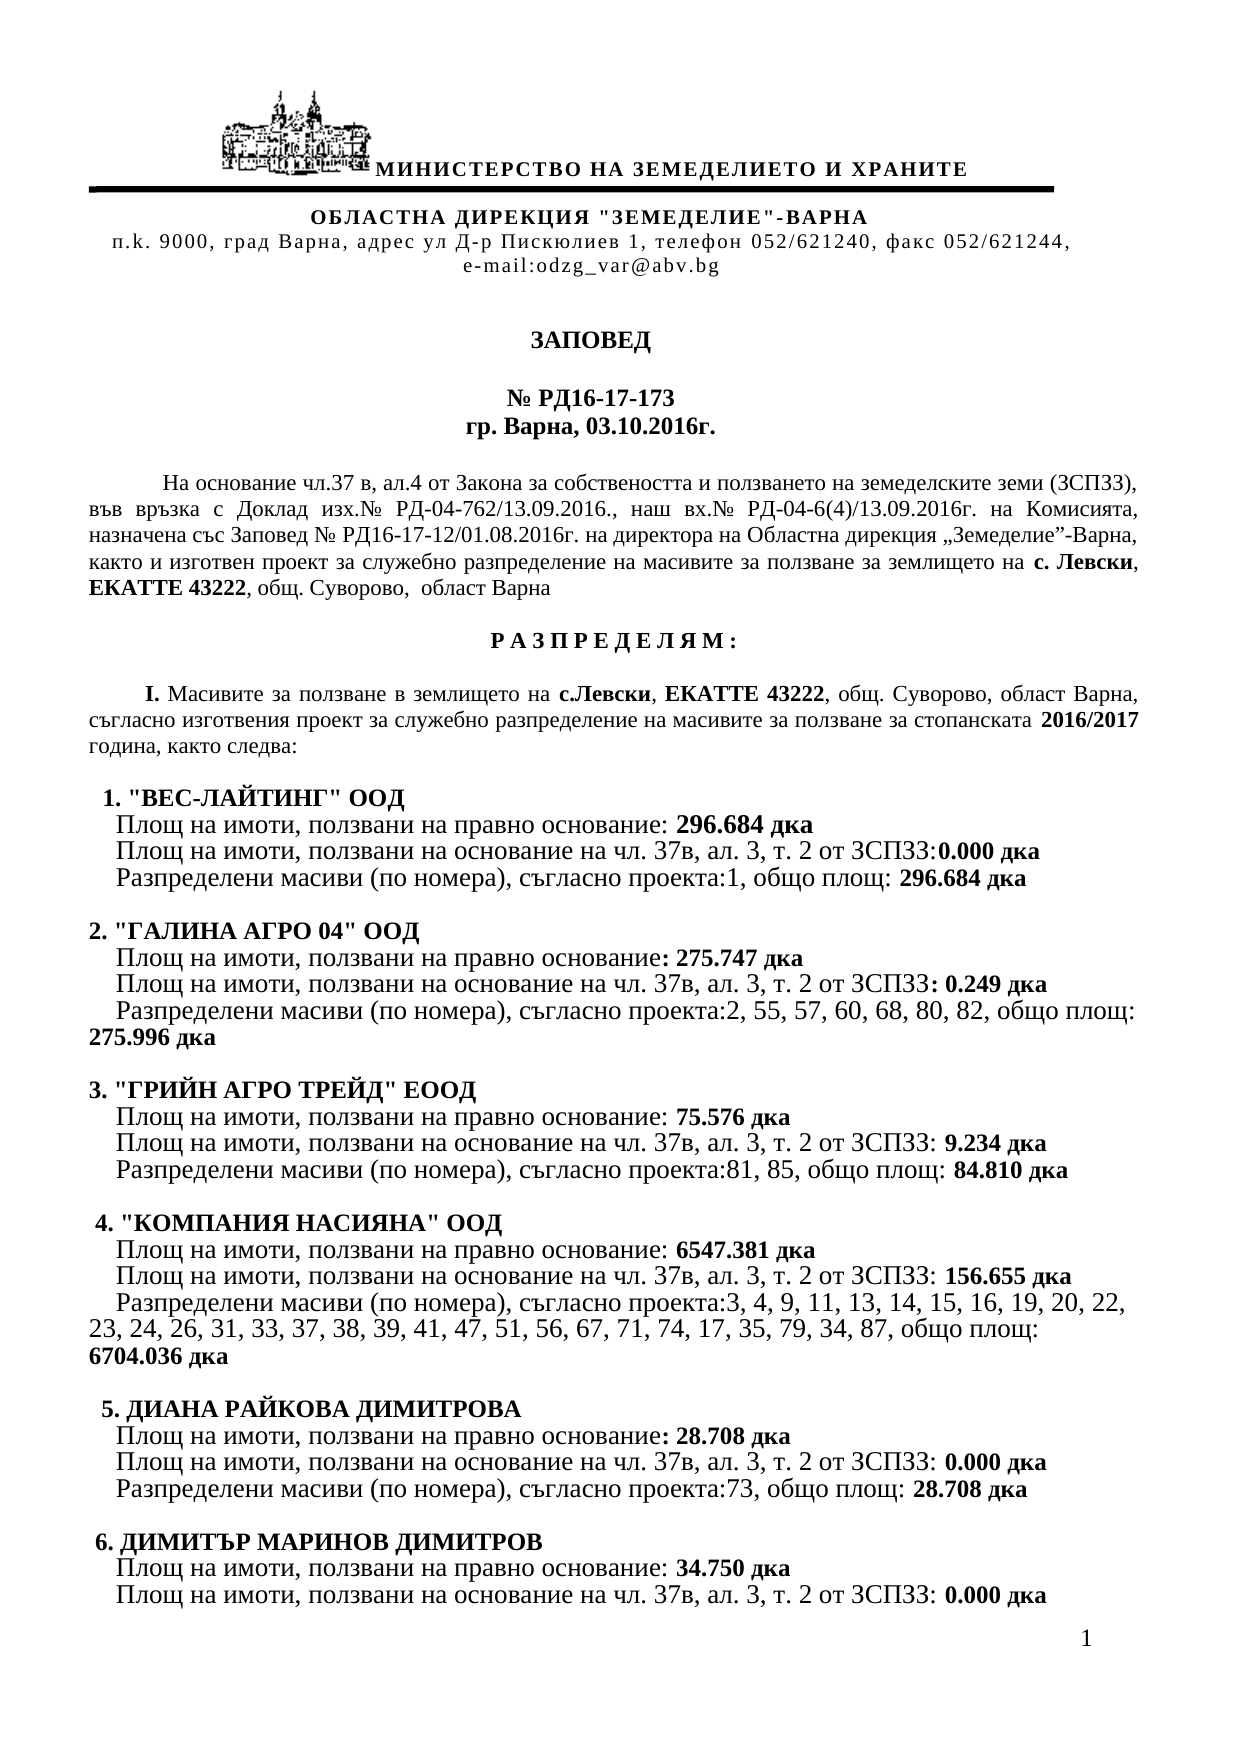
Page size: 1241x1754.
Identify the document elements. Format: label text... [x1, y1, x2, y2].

text На основание чл.37 в, ал.4 от Закона за собствеността и ползването на земеделските земи (ЗСПЗЗ), във връзка с Доклад изх.№ РД-04-762/13.09.2016., наш вх.№ РД-04-6(4)/13.09.2016г. на Комисията, назначена със Заповед № РД16-17-12/01.08.2016г. на директора на Областна дирекция „Земеделие”-Варна, както и изготвен проект за служебно разпределение на масивите за ползване за землището на с. Левски, ЕКАТТЕ 43222, общ. Суворово, област Варна [89, 469, 1139, 601]
text Площ на имоти, ползвани на основание на чл. 37в, ал. 3, т. 2 от ЗСПЗЗ: 9.234 дка [89, 1131, 1139, 1157]
text 5. ДИАНА РАЙКОВА ДИМИТРОВА [89, 1396, 1139, 1423]
text Разпределени масиви (по номера), съгласно проекта:1, общо площ: 296.684 дка [89, 865, 1139, 892]
text e-mail:odzg_var@abv.bg [89, 253, 1093, 277]
text 2. "ГАЛИНА АГРО 04" ООД [89, 918, 1139, 945]
text МИНИСТЕРСТВО НА ЗЕМЕДЕЛИЕТО И ХРАНИТЕ [89, 89, 1093, 181]
text Площ на имоти, ползвани на основание на чл. 37в, ал. 3, т. 2 от ЗСПЗЗ: 0.000 дка [89, 1449, 1139, 1476]
text гр. Варна, 03.10.2016г. [89, 411, 1093, 440]
text 6. ДИМИТЪР МАРИНОВ ДИМИТРОВ [89, 1529, 1139, 1556]
text ЗАПОВЕД [89, 325, 1093, 354]
text Площ на имоти, ползвани на правно основание: 34.750 дка [89, 1556, 1139, 1582]
text п.k. 9000, град Варна, адрес ул Д-р Пискюлиев 1, телефон 052/621240, факс 052/621244, [89, 229, 1093, 253]
text 3. "ГРИЙН АГРО ТРЕЙД" ЕООД [89, 1077, 1139, 1104]
text Площ на имоти, ползвани на основание на чл. 37в, ал. 3, т. 2 от ЗСПЗЗ: 156.655 дка [89, 1263, 1139, 1290]
text ОБЛАСТНА ДИРЕКЦИЯ "ЗЕМЕДЕЛИЕ"-ВАРНА [89, 205, 1093, 229]
text 4. "КОМПАНИЯ НАСИЯНА" ООД [89, 1210, 1139, 1237]
text Площ на имоти, ползвани на правно основание: 75.576 дка [89, 1104, 1139, 1131]
text Разпределени масиви (по номера), съгласно проекта:3, 4, 9, 11, 13, 14, 15, 16, 19, 20, 22, 23, 24, 26, 31, 33, 37, 38, 39, 41, 47, 51, 56, 67, 71, 74, 17, 35, 79, 34, 87, общо площ: 6704.036 дка [89, 1290, 1139, 1370]
text № РД16-17-173 [89, 383, 1093, 411]
text Разпределени масиви (по номера), съгласно проекта:2, 55, 57, 60, 68, 80, 82, общо площ: 275.996 дка [89, 998, 1139, 1051]
text І. Масивите за ползване в землището на с.Левски, ЕКАТТЕ 43222, общ. Суворово, област Варна, съгласно изготвения проект за служебно разпределение на масивите за ползване за стопанската 2016/2017 година, както следва: [89, 680, 1139, 759]
text Площ на имоти, ползвани на основание на чл. 37в, ал. 3, т. 2 от ЗСПЗЗ: 0.249 дка [89, 971, 1139, 998]
text Площ на имоти, ползвани на правно основание: 28.708 дка [89, 1423, 1139, 1449]
text Площ на имоти, ползвани на правно основание: 275.747 дка [89, 945, 1139, 971]
text 1. "ВЕС-ЛАЙТИНГ" ООД [89, 785, 1139, 812]
text Площ на имоти, ползвани на правно основание: 296.684 дка [89, 812, 1139, 838]
text Разпределени масиви (по номера), съгласно проекта:81, 85, общо площ: 84.810 дка [89, 1157, 1139, 1184]
text Площ на имоти, ползвани на основание на чл. 37в, ал. 3, т. 2 от ЗСПЗЗ: 0.000 дка [89, 1582, 1139, 1609]
text Р А З П Р Е Д Е Л Я М : [89, 627, 1139, 653]
text Площ на имоти, ползвани на основание на чл. 37в, ал. 3, т. 2 от ЗСПЗЗ:0.000 дка [89, 838, 1139, 865]
text Площ на имоти, ползвани на правно основание: 6547.381 дка [89, 1237, 1139, 1263]
text Разпределени масиви (по номера), съгласно проекта:73, общо площ: 28.708 дка [89, 1476, 1139, 1502]
